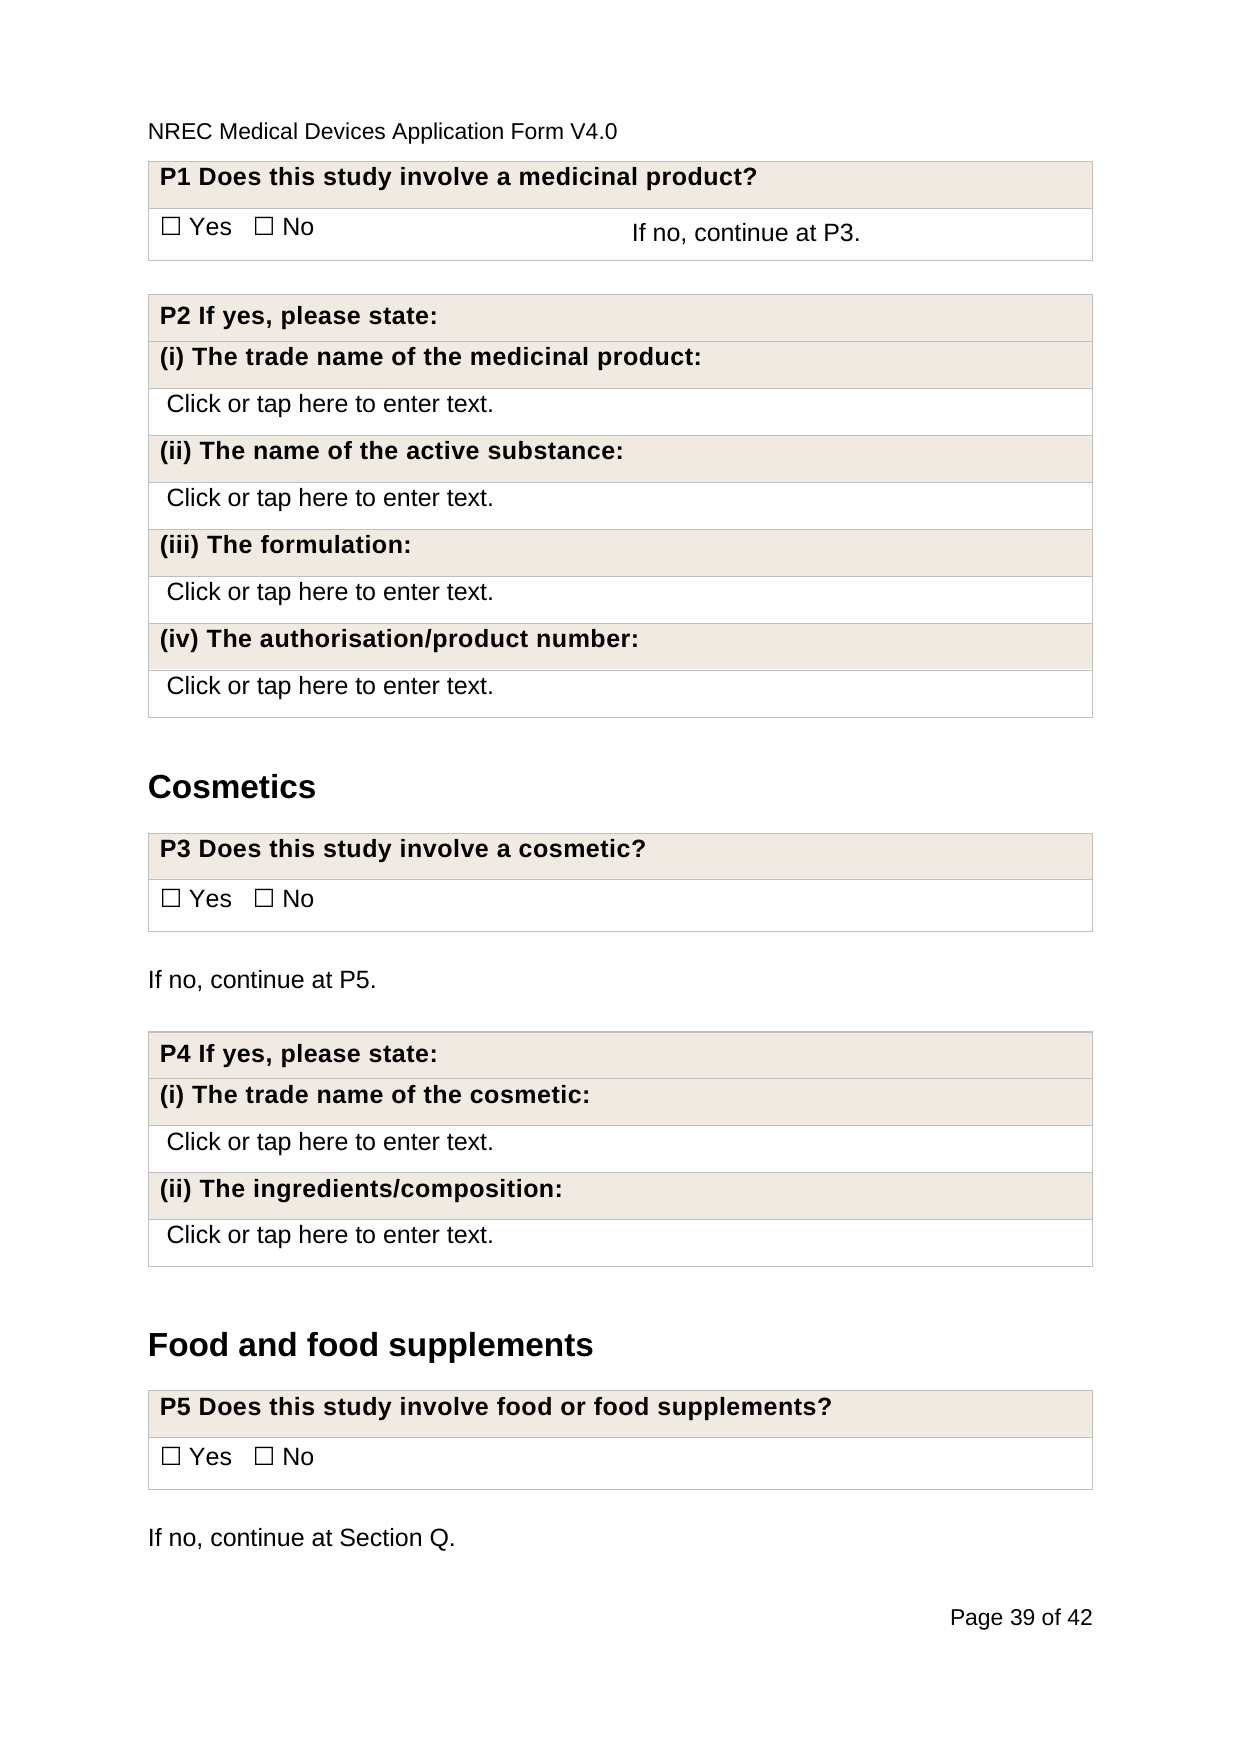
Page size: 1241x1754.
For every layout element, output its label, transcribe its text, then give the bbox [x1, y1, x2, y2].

table_cell If no, continue at P3. [620, 209, 1092, 260]
table_cell [149, 389, 1092, 435]
table_header P1 Does this study involve a medicinal product? [149, 162, 1092, 208]
table_cell [149, 1220, 1092, 1266]
table_cell [149, 671, 1092, 717]
table_cell Yes No [149, 1438, 1092, 1489]
text If no, continue at Section Q. [148, 1523, 1092, 1552]
table_header P4 If yes, please state: [149, 1033, 1092, 1078]
table_cell Yes No [149, 209, 620, 260]
table_header P3 Does this study involve a cosmetic? [149, 834, 1092, 879]
table_cell (iii) The formulation: [149, 530, 1092, 576]
table_cell [149, 1126, 1092, 1172]
table_cell (ii) The ingredients/composition: [149, 1173, 1092, 1219]
title Food and food supplements [148, 1325, 1092, 1364]
table_cell (i) The trade name of the cosmetic: [149, 1079, 1092, 1125]
table_cell Yes No [149, 880, 1092, 931]
text If no, continue at P5. [148, 965, 1092, 994]
table_header P2 If yes, please state: [149, 295, 1092, 341]
table_cell (iv) The authorisation/product number: [149, 624, 1092, 669]
table_cell [149, 483, 1092, 529]
table_cell [149, 577, 1092, 623]
table_header P5 Does this study involve food or food supplements? [149, 1391, 1092, 1437]
table_cell (ii) The name of the active substance: [149, 436, 1092, 482]
table_cell (i) The trade name of the medicinal product: [149, 342, 1092, 388]
title Cosmetics [148, 767, 1092, 806]
